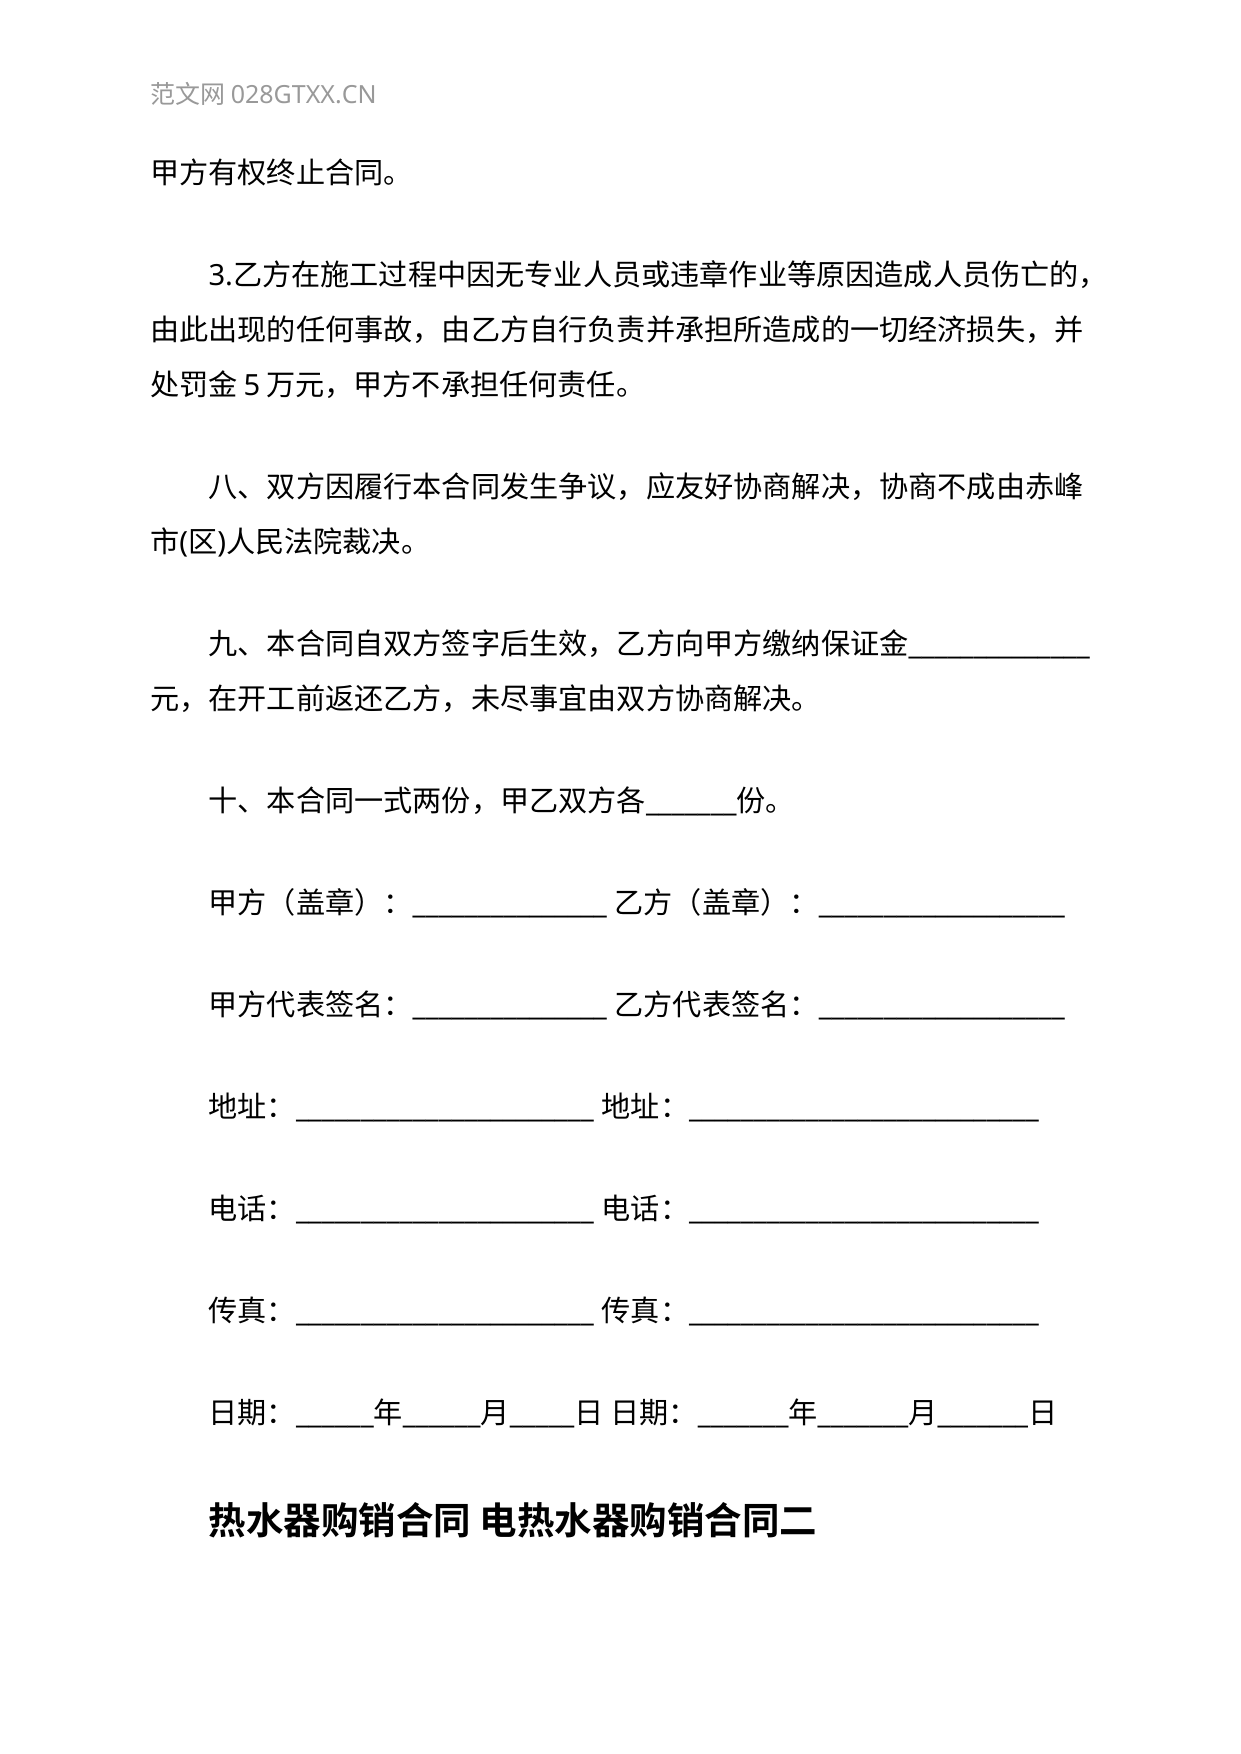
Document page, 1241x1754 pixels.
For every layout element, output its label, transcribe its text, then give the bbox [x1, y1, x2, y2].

text 地址：_______________________ 地址：___________________________ [150, 1083, 1090, 1126]
text 甲方（盖章）：_______________ 乙方（盖章）：___________________ [150, 879, 1090, 922]
text 九、本合同自双方签字后生效，乙方向甲方缴纳保证金______________元，在开工前返还乙方，未尽事宜由双方协商解决。 [150, 621, 1090, 718]
text 热水器购销合同 电热水器购销合同二 [150, 1491, 1090, 1545]
text 电话：_______________________ 电话：___________________________ [150, 1185, 1090, 1228]
text 3.乙方在施工过程中因无专业人员或违章作业等原因造成人员伤亡的，由此出现的任何事故，由乙方自行负责并承担所造成的一切经济损失，并处罚金5万元，甲方不承担任何责任。 [150, 252, 1090, 404]
text 传真：_______________________ 传真：___________________________ [150, 1287, 1090, 1329]
text 十、本合同一式两份，甲乙双方各_______份。 [150, 777, 1090, 820]
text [150, 150, 1090, 192]
text 日期：______年______月_____日 日期：_______年_______月_______日 [150, 1389, 1090, 1432]
text 八、双方因履行本合同发生争议，应友好协商解决，协商不成由赤峰市(区)人民法院裁决。 [150, 464, 1090, 561]
text 甲方代表签名：_______________ 乙方代表签名：___________________ [150, 981, 1090, 1024]
